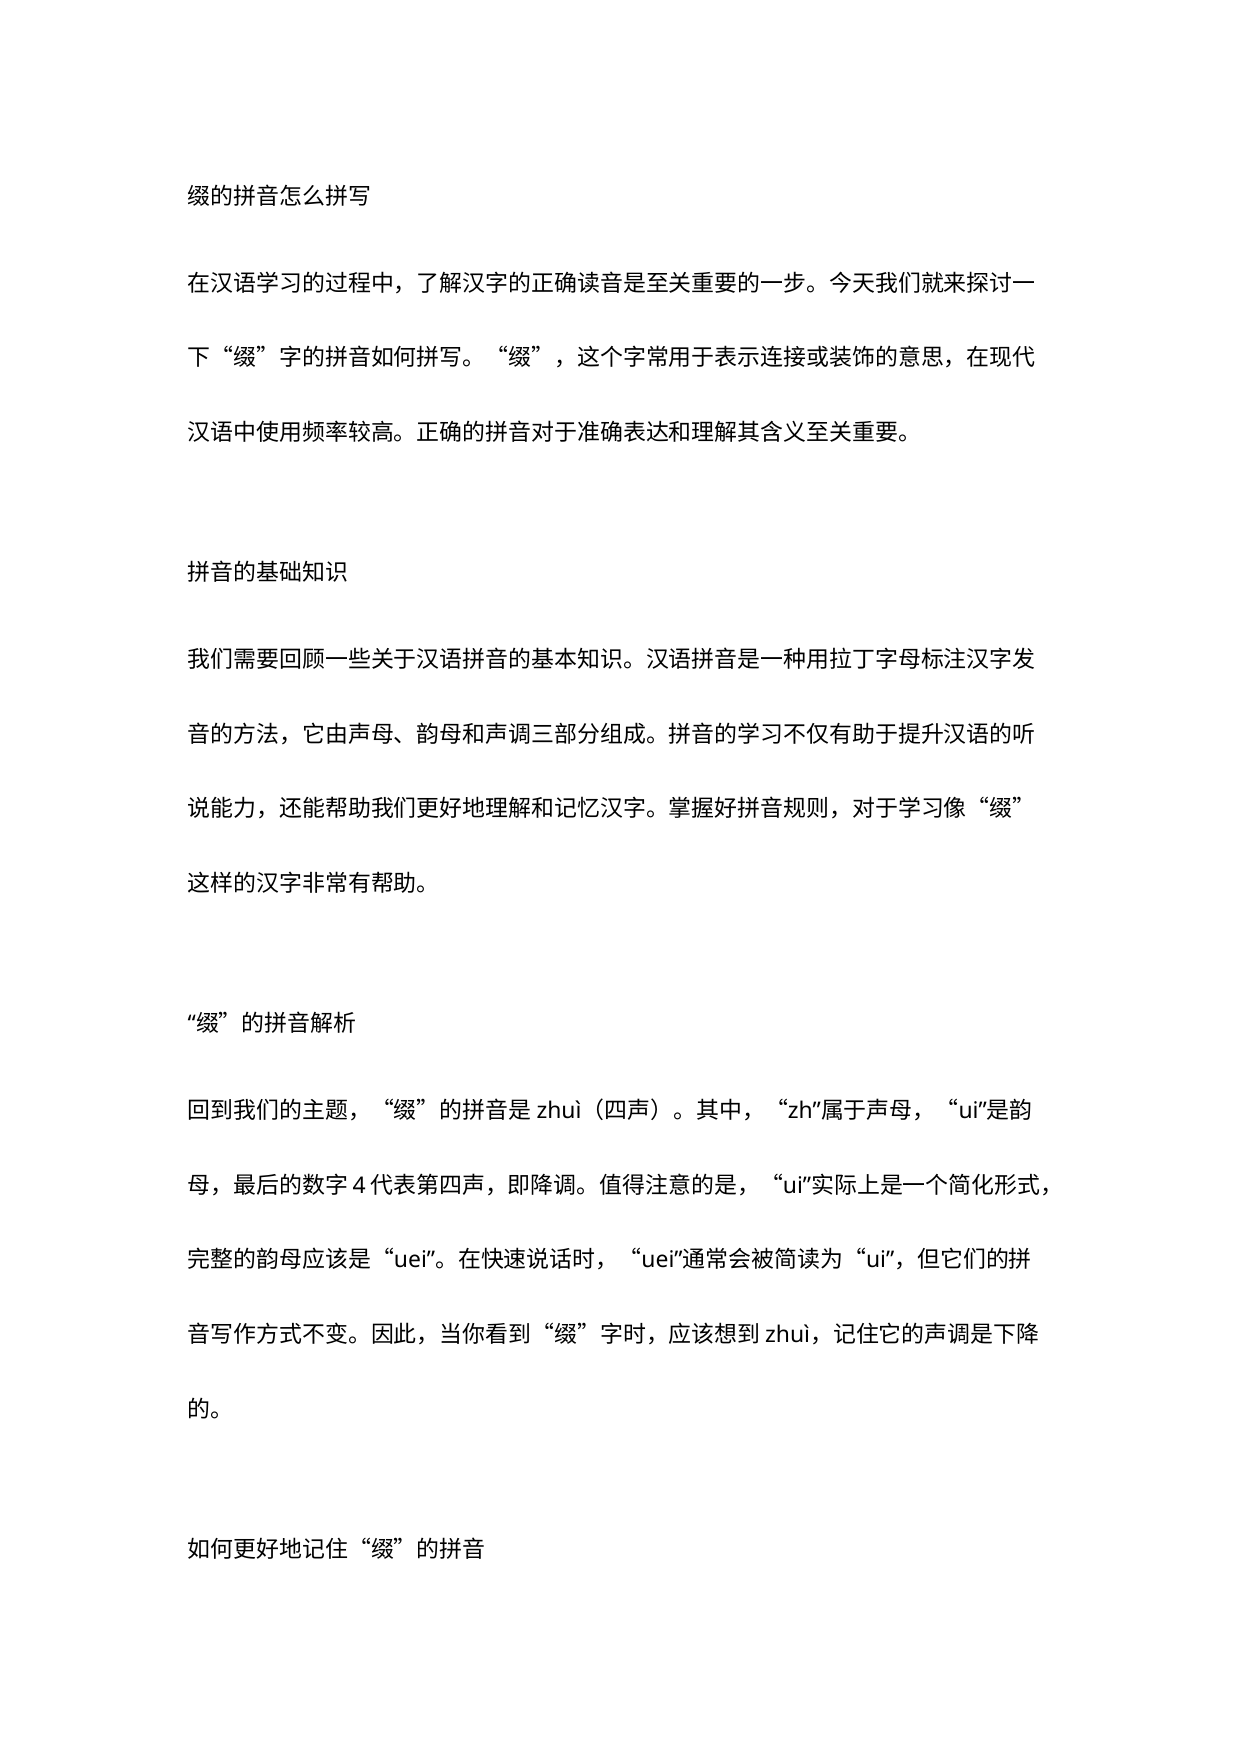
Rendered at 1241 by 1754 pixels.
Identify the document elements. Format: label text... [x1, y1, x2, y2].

text 如何更好地记住“缀”的拼音 [187, 1515, 1053, 1580]
text “缀”的拼音解析 [187, 989, 1053, 1054]
text 回到我们的主题，“缀”的拼音是 zhuì（四声）。其中，“zh”属于声母，“ui”是韵母，最后的数字4代表第四声，即降调。值得注意的是，“ui”实际上是一个简化形式，完整的韵母应该是“uei”。在快速说话时，“uei”通常会被简读为“ui”，但它们的拼音写作方式不变。因此，当你看到“缀”字时，应该想到zhuì，记住它的声调是下降的。 [187, 1076, 1053, 1440]
text 在汉语学习的过程中，了解汉字的正确读音是至关重要的一步。今天我们就来探讨一下“缀”字的拼音如何拼写。“缀”，这个字常用于表示连接或装饰的意思，在现代汉语中使用频率较高。正确的拼音对于准确表达和理解其含义至关重要。 [187, 248, 1053, 463]
text 拼音的基础知识 [187, 538, 1053, 603]
text 我们需要回顾一些关于汉语拼音的基本知识。汉语拼音是一种用拉丁字母标注汉字发音的方法，它由声母、韵母和声调三部分组成。拼音的学习不仅有助于提升汉语的听说能力，还能帮助我们更好地理解和记忆汉字。掌握好拼音规则，对于学习像“缀”这样的汉字非常有帮助。 [187, 625, 1053, 914]
text 缀的拼音怎么拼写 [187, 162, 1053, 227]
